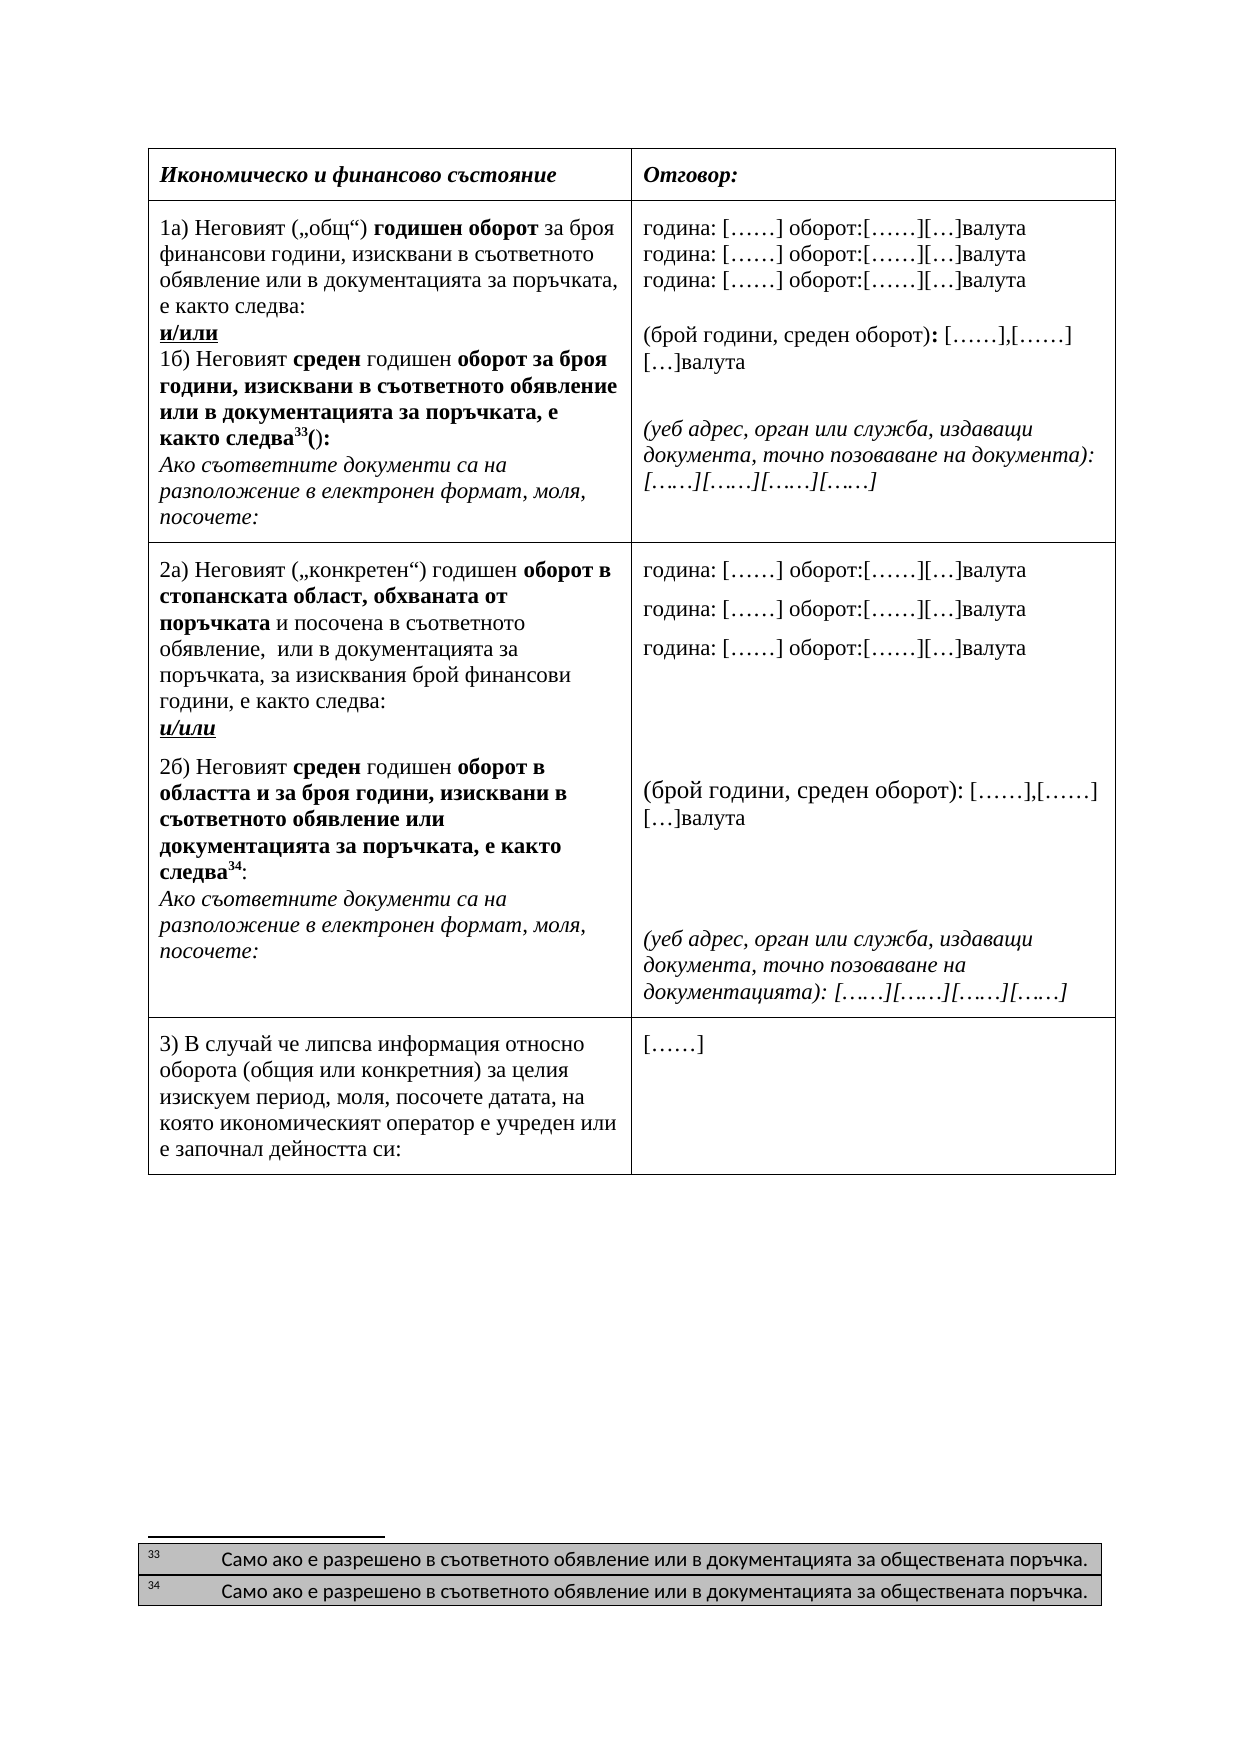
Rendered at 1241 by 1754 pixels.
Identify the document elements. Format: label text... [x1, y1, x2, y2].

table_cell 3) В случай че липсва информация относно оборота (общия или конкретния) за целия изискуем период, моля, посочете датата, на която икономическият оператор е учреден или е започнал дейността си: [149, 1018, 631, 1174]
table_header Икономическо и финансово състояние [149, 149, 631, 200]
table_cell година: [……] оборот:[……][…]валута година: [……] оборот:[……][…]валута година: [……] оборот:[……][…]валута (брой години, среден оборот): [……],[……][…]валута (уеб адрес, орган или служба, издаващи документа, точно позоваване на документа): [……][……][……][……] [632, 201, 1115, 542]
table_cell 2а) Неговият („конкретен“) годишен оборот в стопанската област, обхваната от поръчката и посочена в съответното обявление, или в документацията за поръчката, за изисквания брой финансови години, е както следва: и/или 2б) Неговият среден годишен оборот в областта и за броя години, изисквани в съответното обявление или документацията за поръчката, е както следва: Ако съответните документи са на разположение в електронен формат, моля, посочете: [149, 543, 631, 1017]
table_header Отговор: [632, 149, 1115, 200]
table_cell година: [……] оборот:[……][…]валута година: [……] оборот:[……][…]валута година: [……] оборот:[……][…]валута (брой години, среден оборот): [……],[……][…]валута (уеб адрес, орган или служба, издаващи документа, точно позоваване на документацията): [……][……][……][……] [632, 543, 1115, 1017]
table_cell [……] [632, 1018, 1115, 1174]
table_cell 1а) Неговият („общ“) годишен оборот за броя финансови години, изисквани в съответното обявление или в документацията за поръчката, е както следва: и/или 1б) Неговият среден годишен оборот за броя години, изисквани в съответното обявление или в документацията за поръчката, е както следва(): Ако съответните документи са на разположение в електронен формат, моля, посочете: [149, 201, 631, 542]
